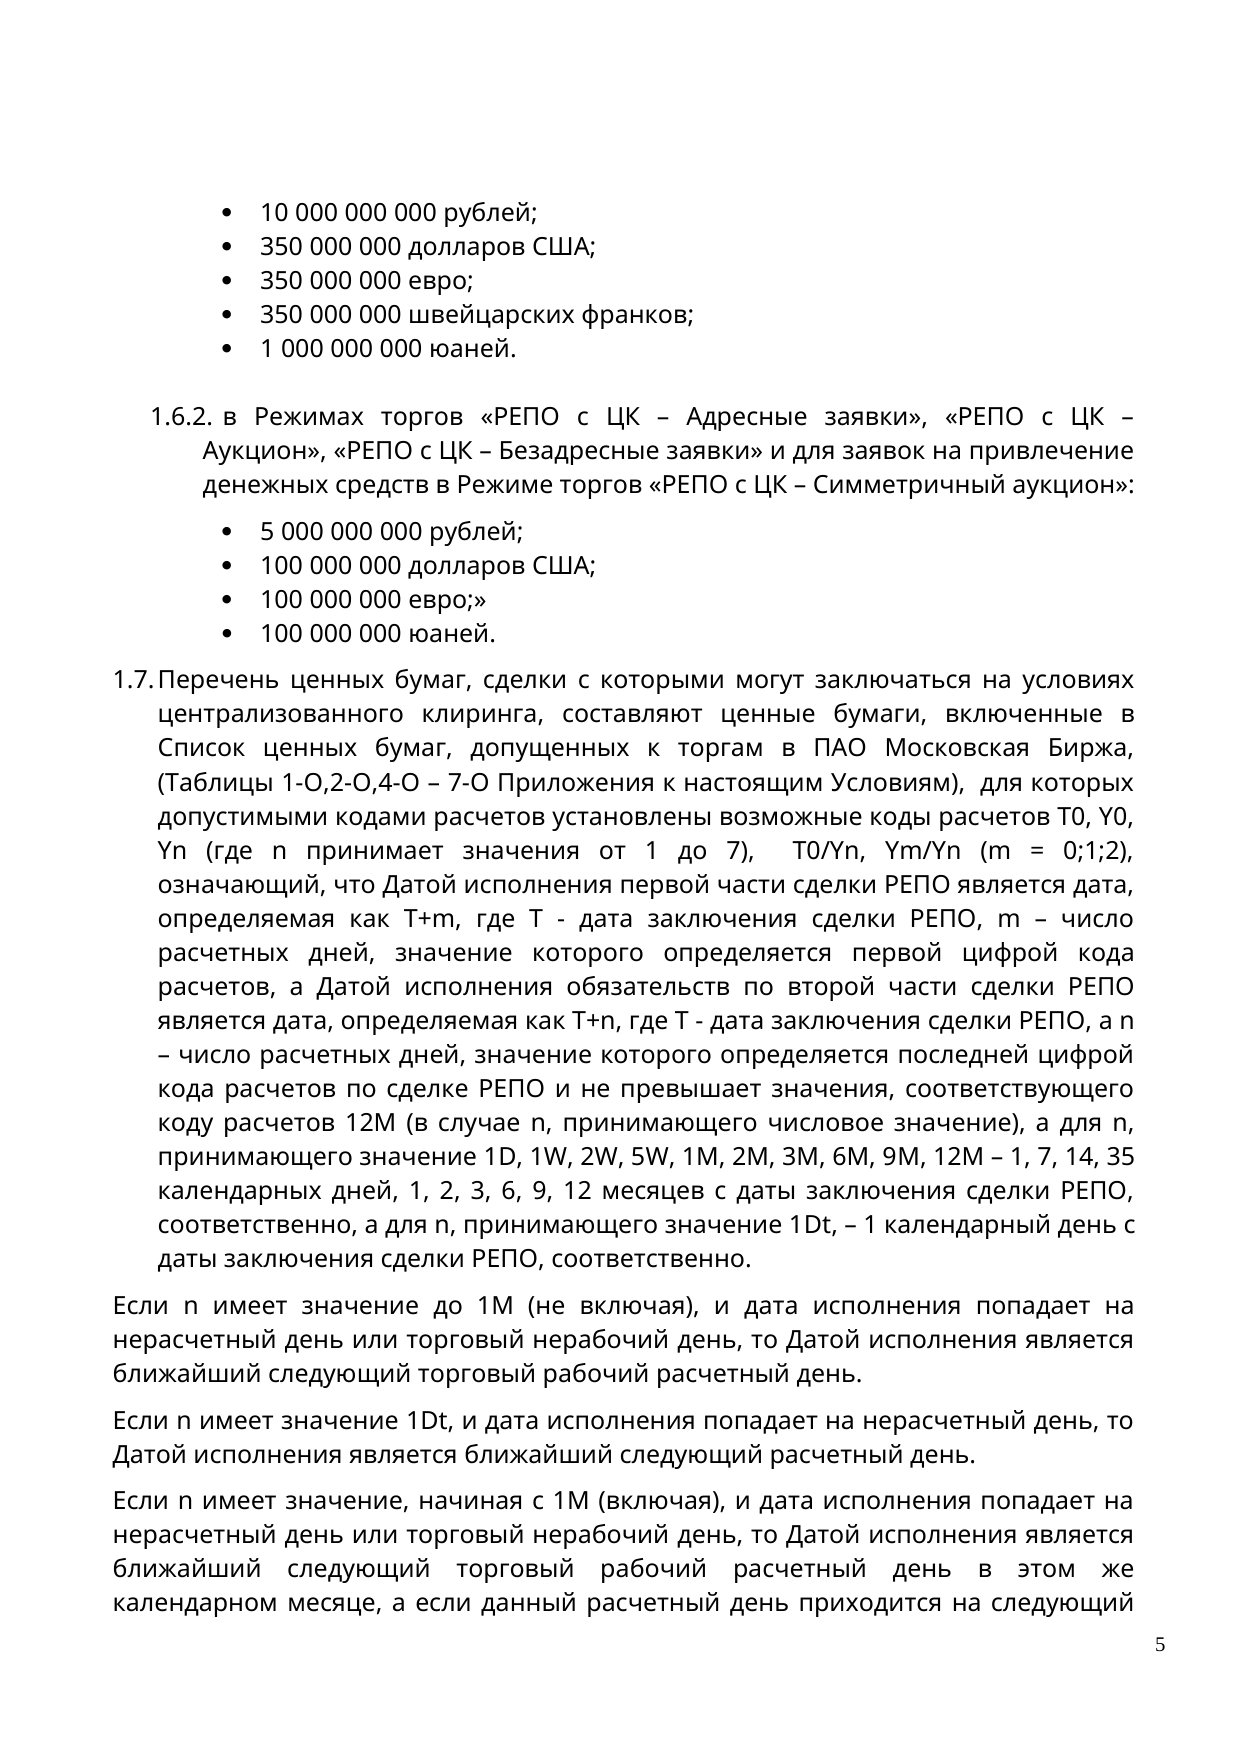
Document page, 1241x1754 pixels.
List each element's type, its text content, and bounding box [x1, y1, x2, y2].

list в Режимах торгов «РЕПО с ЦК – Адресные заявки», «РЕПО с ЦК – Аукцион», «РЕПО с ЦК – Безадресные заявки» и для заявок на привлечение денежных средств в Режиме торгов «РЕПО с ЦК – Симметричный аукцион»: [150, 398, 1136, 501]
text Если n имеет значение до 1M (не включая), и дата исполнения попадает на нерасчетный день или торговый нерабочий день, то Датой исполнения является ближайший следующий торговый рабочий расчетный день. [112, 1288, 1136, 1390]
list Перечень ценных бумаг, сделки с которыми могут заключаться на условиях централизованного клиринга, составляют ценные бумаги, включенные в Список ценных бумаг, допущенных к торгам в ПАО Московская Биржа, (Таблицы 1-О,2-О,4-О – 7-О Приложения к настоящим Условиям), для которых допустимыми кодами расчетов установлены возможные коды расчетов Т0, Y0, Yn (где n принимает значения от 1 до 7), T0/Yn, Ym/Yn (m = 0;1;2), означающий, что Датой исполнения первой части сделки РЕПО является дата, определяемая как Т+m, где Т - дата заключения сделки РЕПО, m – число расчетных дней, значение которого определяется первой цифрой кода расчетов, а Датой исполнения обязательств по второй части сделки РЕПО является дата, определяемая как Т+n, где Т - дата заключения сделки РЕПО, а n – число расчетных дней, значение которого определяется последней цифрой кода расчетов по сделке РЕПО и не превышает значения, соответствующего коду расчетов 12М (в случае n, принимающего числовое значение), а для n, принимающего значение 1D, 1W, 2W, 5W, 1M, 2M, 3M, 6M, 9M, 12M – 1, 7, 14, 35 календарных дней, 1, 2, 3, 6, 9, 12 месяцев с даты заключения сделки РЕПО, соответственно, а для n, принимающего значение 1Dt, – 1 календарный день с даты заключения сделки РЕПО, соответственно. [112, 662, 1136, 1275]
list 350 000 000 евро; [222, 262, 1136, 296]
list 100 000 000 евро;» [222, 581, 1136, 615]
list 100 000 000 юаней. [223, 615, 1136, 649]
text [112, 1483, 1136, 1619]
text Если n имеет значение 1Dt, и дата исполнения попадает на нерасчетный день, то Датой исполнения является ближайший следующий расчетный день. [112, 1402, 1136, 1470]
list 100 000 000 долларов США; [222, 547, 1136, 581]
list 1 000 000 000 юаней. [222, 330, 1136, 364]
list 5 000 000 000 рублей; [222, 513, 1136, 547]
list 10 000 000 000 рублей; [222, 194, 1136, 228]
list 350 000 000 долларов США; [222, 228, 1136, 262]
list 350 000 000 швейцарских франков; [222, 296, 1136, 330]
